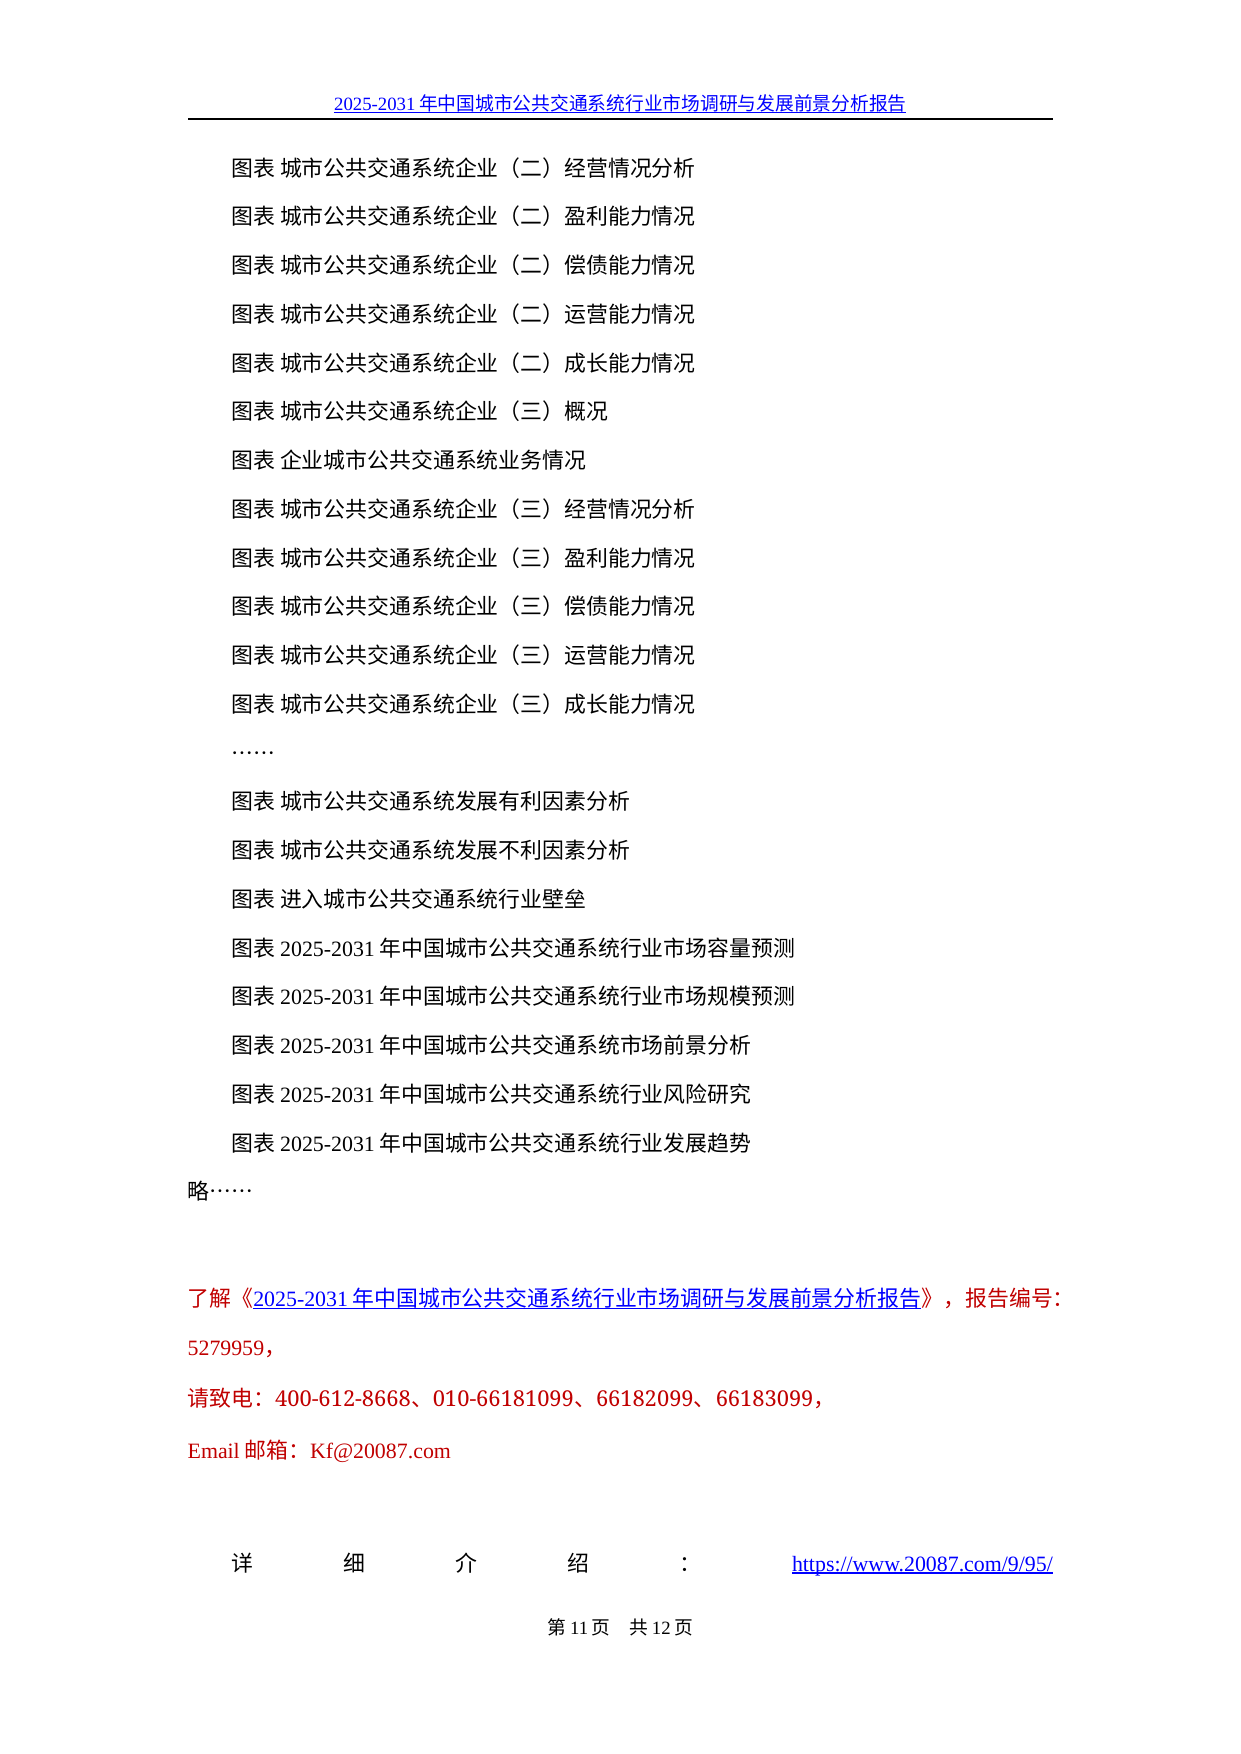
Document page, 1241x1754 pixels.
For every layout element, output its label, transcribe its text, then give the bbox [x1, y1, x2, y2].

text 了解《2025-2031年中国城市公共交通系统行业市场调研与发展前景分析报告》，报告编号：5279959， [187, 1280, 1053, 1362]
text Email邮箱：Kf@20087.com [187, 1432, 1053, 1465]
text 请致电：400-612-8668、010-66181099、66182099、66183099， [187, 1381, 1053, 1413]
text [187, 1545, 1053, 1578]
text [187, 150, 1053, 1206]
